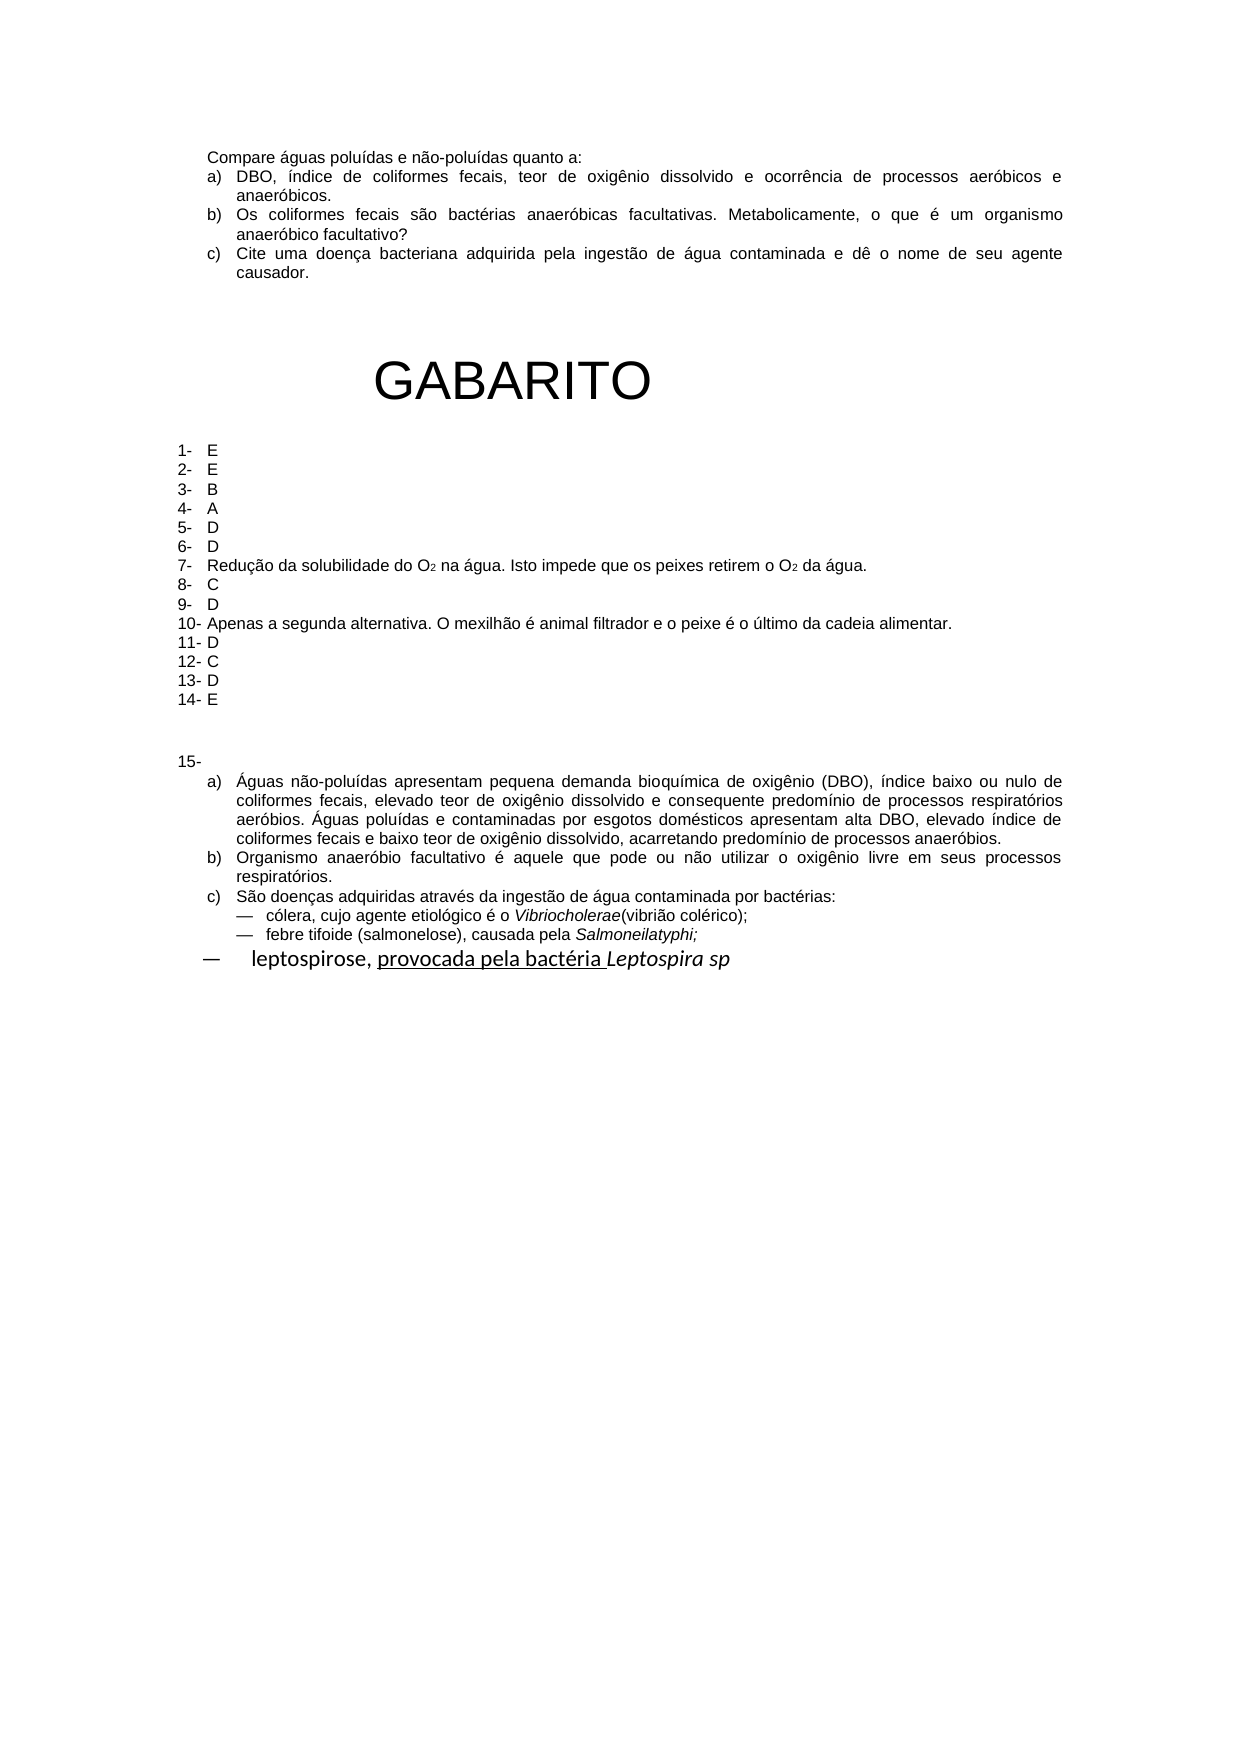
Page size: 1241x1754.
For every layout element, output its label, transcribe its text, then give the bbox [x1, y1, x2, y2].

list D [177, 518, 1063, 537]
text 15- [177, 752, 1063, 771]
list Redução da solubilidade do O2 na água. Isto impede que os peixes retirem o O2 da água. [177, 556, 1063, 575]
list Apenas a segunda alternativa. O mexilhão é animal filtrador e o peixe é o último da cadeia alimentar. [177, 613, 1063, 633]
list E [177, 441, 1063, 460]
list DBO, índice de coliformes fecais, teor de oxigênio dissolvido e ocorrência de processos aeróbicos e anaeróbicos. [207, 167, 1063, 205]
list A [177, 498, 1063, 518]
list Águas não-poluídas apresentam pequena demanda bioquímica de oxigênio (DBO), índice baixo ou nulo de coliformes fecais, elevado teor de oxigênio dissolvido e consequente predomínio de processos respiratórios aeróbios. Águas poluídas e contaminadas por esgotos domésticos apresentam alta DBO, elevado índice de coliformes fecais e baixo teor de oxigênio dissolvido, acarretando predomínio de processos anaeróbios. [207, 771, 1063, 848]
list D [177, 594, 1063, 613]
text Compare águas poluídas e não-poluídas quanto a: [207, 148, 1063, 167]
text — cólera, cujo agente etiológico é o Vibriocholerae(vibrião colérico); [236, 906, 1063, 925]
list C [177, 652, 1063, 671]
text — febre tifoide (salmonelose), causada pela Salmoneilatyphi; [236, 925, 1063, 944]
list E [177, 460, 1063, 479]
list D [177, 537, 1063, 556]
list D [177, 671, 1063, 690]
list D [177, 633, 1063, 652]
list Cite uma doença bacteriana adquirida pela ingestão de água contaminada e dê o nome de seu agente causador. [207, 243, 1063, 282]
text GABARITO [177, 349, 1063, 411]
list Organismo anaeróbio facultativo é aquele que pode ou não utilizar o oxigênio livre em seus processos respiratórios. [207, 848, 1063, 886]
list Os coliformes fecais são bactérias anaeróbicas facultativas. Metabolicamente, o que é um organismo anaeróbico facultativo? [207, 205, 1063, 243]
list C [177, 575, 1063, 594]
text — leptospirose, provocada pela bactéria Leptospira sp [177, 944, 1063, 972]
list E [177, 690, 1063, 709]
list B [177, 479, 1063, 498]
list São doenças adquiridas através da ingestão de água contaminada por bactérias: [207, 886, 1063, 906]
